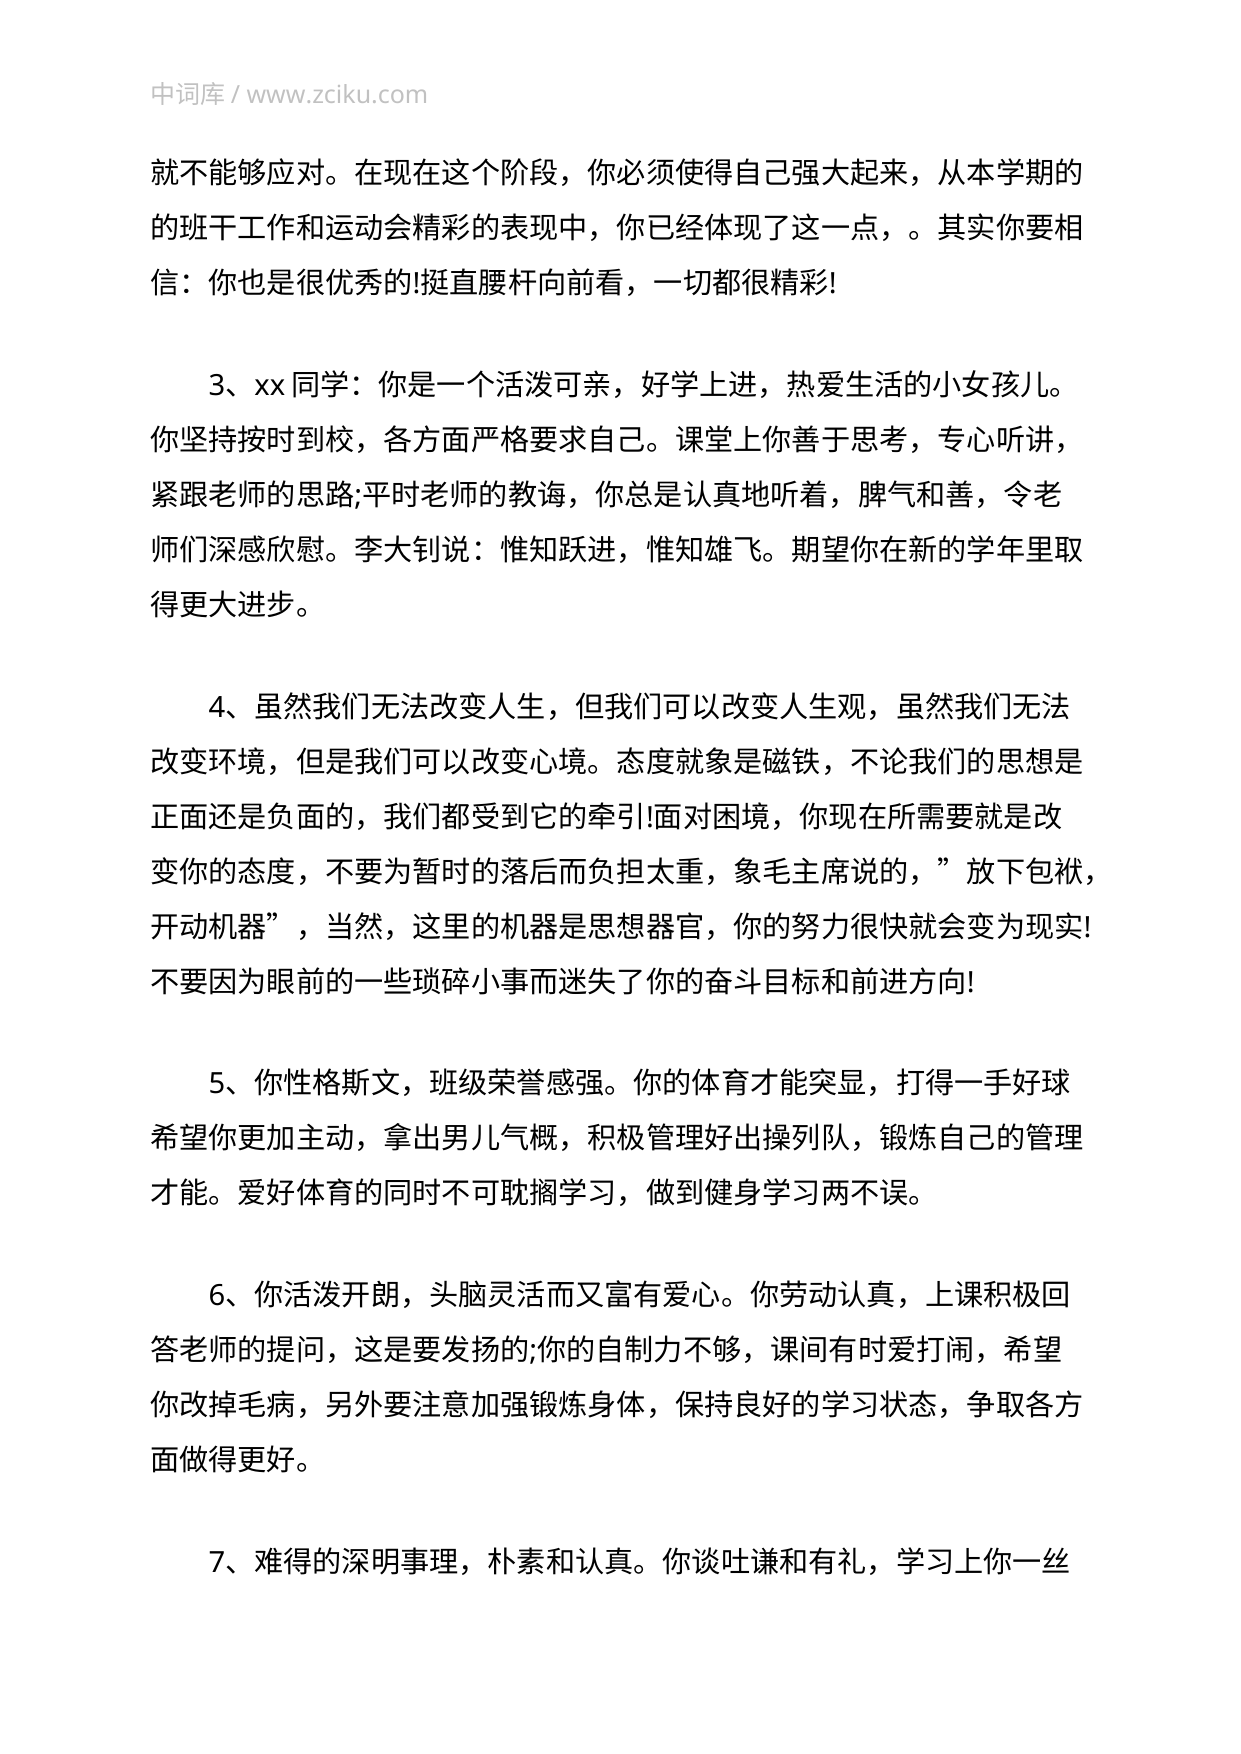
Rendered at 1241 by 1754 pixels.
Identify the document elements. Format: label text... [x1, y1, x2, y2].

text 6、你活泼开朗，头脑灵活而又富有爱心。你劳动认真，上课积极回答老师的提问，这是要发扬的;你的自制力不够，课间有时爱打闹，希望你改掉毛病，另外要注意加强锻炼身体，保持良好的学习状态，争取各方面做得更好。 [150, 1272, 1090, 1479]
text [150, 150, 1090, 302]
text 4、虽然我们无法改变人生，但我们可以改变人生观，虽然我们无法改变环境，但是我们可以改变心境。态度就象是磁铁，不论我们的思想是正面还是负面的，我们都受到它的牵引!面对困境，你现在所需要就是改变你的态度，不要为暂时的落后而负担太重，象毛主席说的，”放下包袱，开动机器”，当然，这里的机器是思想器官，你的努力很快就会变为现实!不要因为眼前的一些琐碎小事而迷失了你的奋斗目标和前进方向! [150, 683, 1090, 1001]
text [150, 1538, 1090, 1581]
text 5、你性格斯文，班级荣誉感强。你的体育才能突显，打得一手好球希望你更加主动，拿出男儿气概，积极管理好出操列队，锻炼自己的管理才能。爱好体育的同时不可耽搁学习，做到健身学习两不误。 [150, 1060, 1090, 1212]
text 3、xx同学：你是一个活泼可亲，好学上进，热爱生活的小女孩儿。你坚持按时到校，各方面严格要求自己。课堂上你善于思考，专心听讲，紧跟老师的思路;平时老师的教诲，你总是认真地听着，脾气和善，令老师们深感欣慰。李大钊说：惟知跃进，惟知雄飞。期望你在新的学年里取得更大进步。 [150, 362, 1090, 624]
